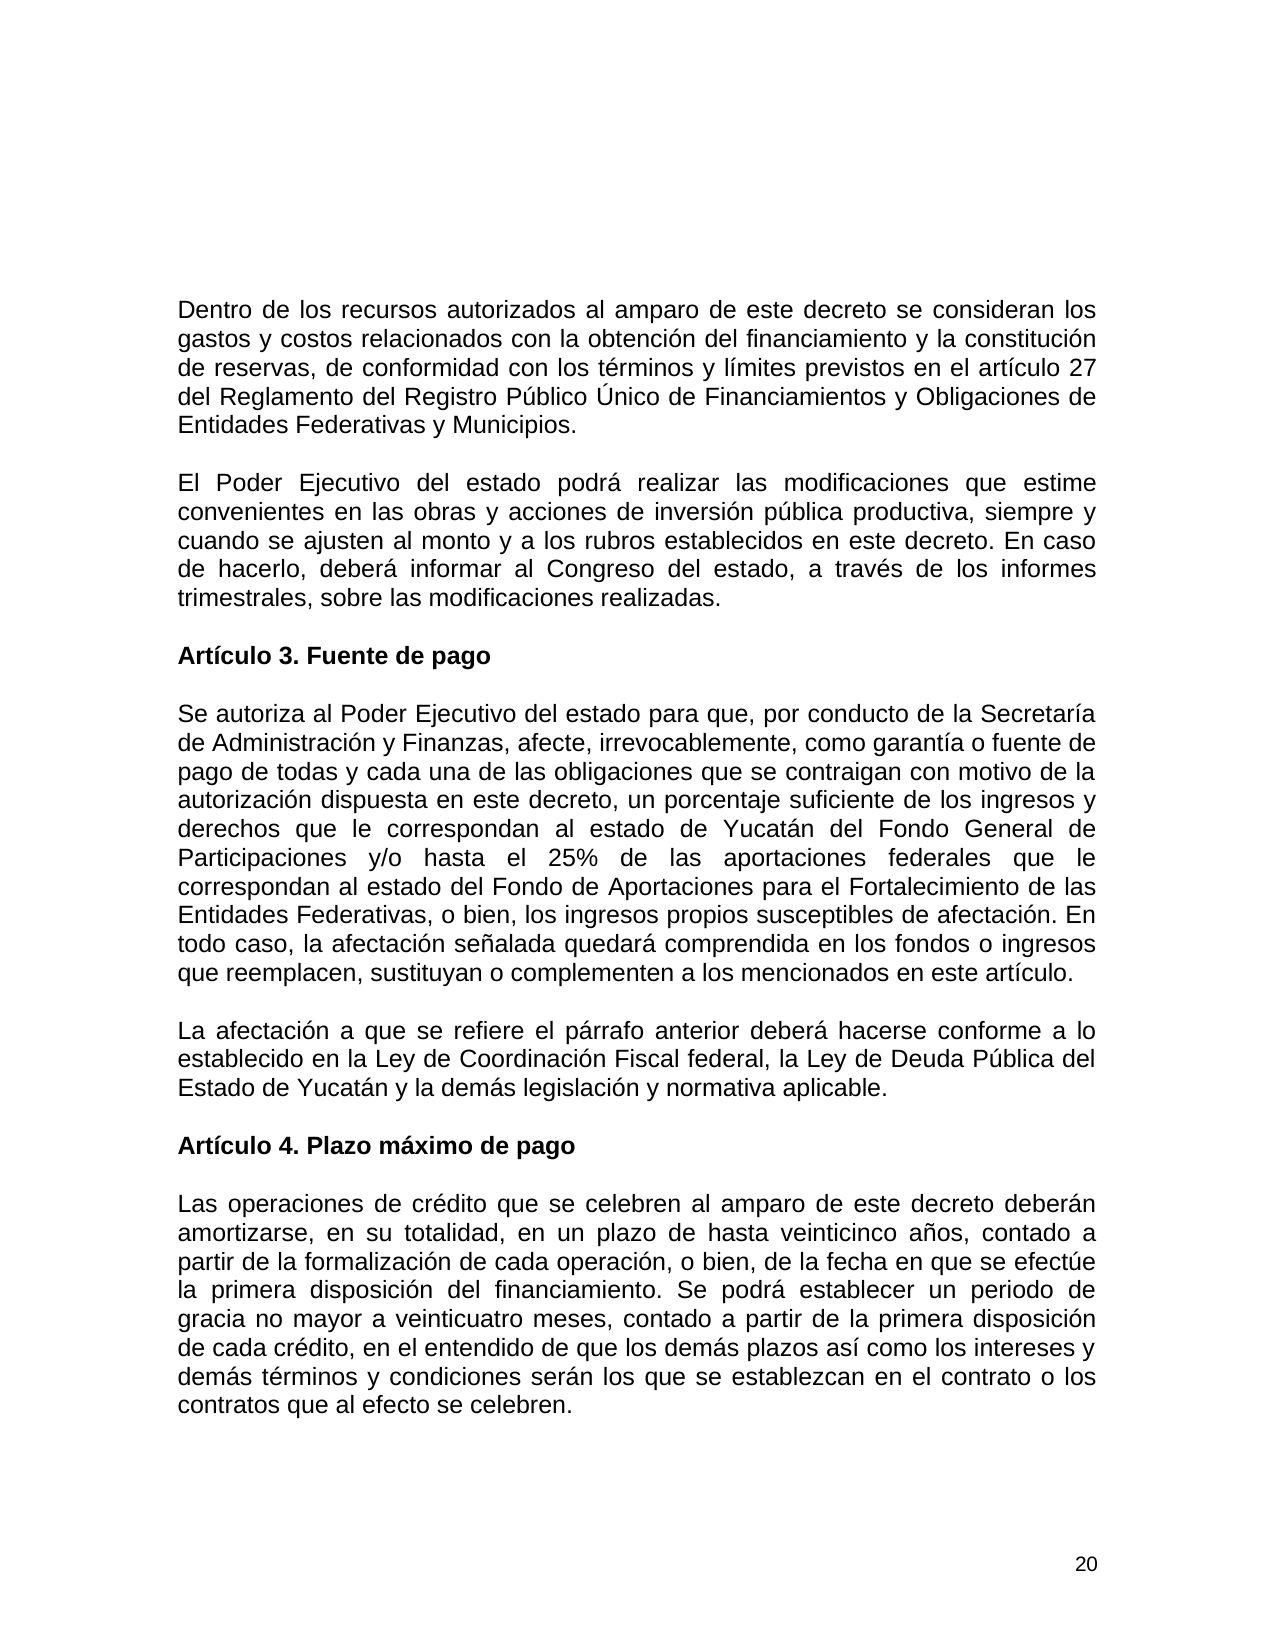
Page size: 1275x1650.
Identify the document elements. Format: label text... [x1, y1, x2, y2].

text Las operaciones de crédito que se celebren al amparo de este decreto deberán amortizarse, en su totalidad, en un plazo de hasta veinticinco años, contado a partir de la formalización de cada operación, o bien, de la fecha en que se efectúe la primera disposición del financiamiento. Se podrá establecer un periodo de gracia no mayor a veinticuatro meses, contado a partir de la primera disposición de cada crédito, en el entendido de que los demás plazos así como los intereses y demás términos y condiciones serán los que se establezcan en el contrato o los contratos que al efecto se celebren. [177, 1189, 1098, 1419]
text Artículo 3. Fuente de pago [177, 641, 1098, 670]
text Artículo 4. Plazo máximo de pago [177, 1131, 1098, 1160]
text Dentro de los recursos autorizados al amparo de este decreto se consideran los gastos y costos relacionados con la obtención del financiamiento y la constitución de reservas, de conformidad con los términos y límites previstos en el artículo 27 del Reglamento del Registro Público Único de Financiamientos y Obligaciones de Entidades Federativas y Municipios. [177, 295, 1098, 439]
text El Poder Ejecutivo del estado podrá realizar las modificaciones que estime convenientes en las obras y acciones de inversión pública productiva, siempre y cuando se ajusten al monto y a los rubros establecidos en este decreto. En caso de hacerlo, deberá informar al Congreso del estado, a través de los informes trimestrales, sobre las modificaciones realizadas. [177, 468, 1098, 612]
text Se autoriza al Poder Ejecutivo del estado para que, por conducto de la Secretaría de Administración y Finanzas, afecte, irrevocablemente, como garantía o fuente de pago de todas y cada una de las obligaciones que se contraigan con motivo de la autorización dispuesta en este decreto, un porcentaje suficiente de los ingresos y derechos que le correspondan al estado de Yucatán del Fondo General de Participaciones y/o hasta el 25% de las aportaciones federales que le correspondan al estado del Fondo de Aportaciones para el Fortalecimiento de las Entidades Federativas, o bien, los ingresos propios susceptibles de afectación. En todo caso, la afectación señalada quedará comprendida en los fondos o ingresos que reemplacen, sustituyan o complementen a los mencionados en este artículo. [177, 699, 1098, 987]
text La afectación a que se refiere el párrafo anterior deberá hacerse conforme a lo establecido en la Ley de Coordinación Fiscal federal, la Ley de Deuda Pública del Estado de Yucatán y la demás legislación y normativa aplicable. [177, 1016, 1098, 1102]
